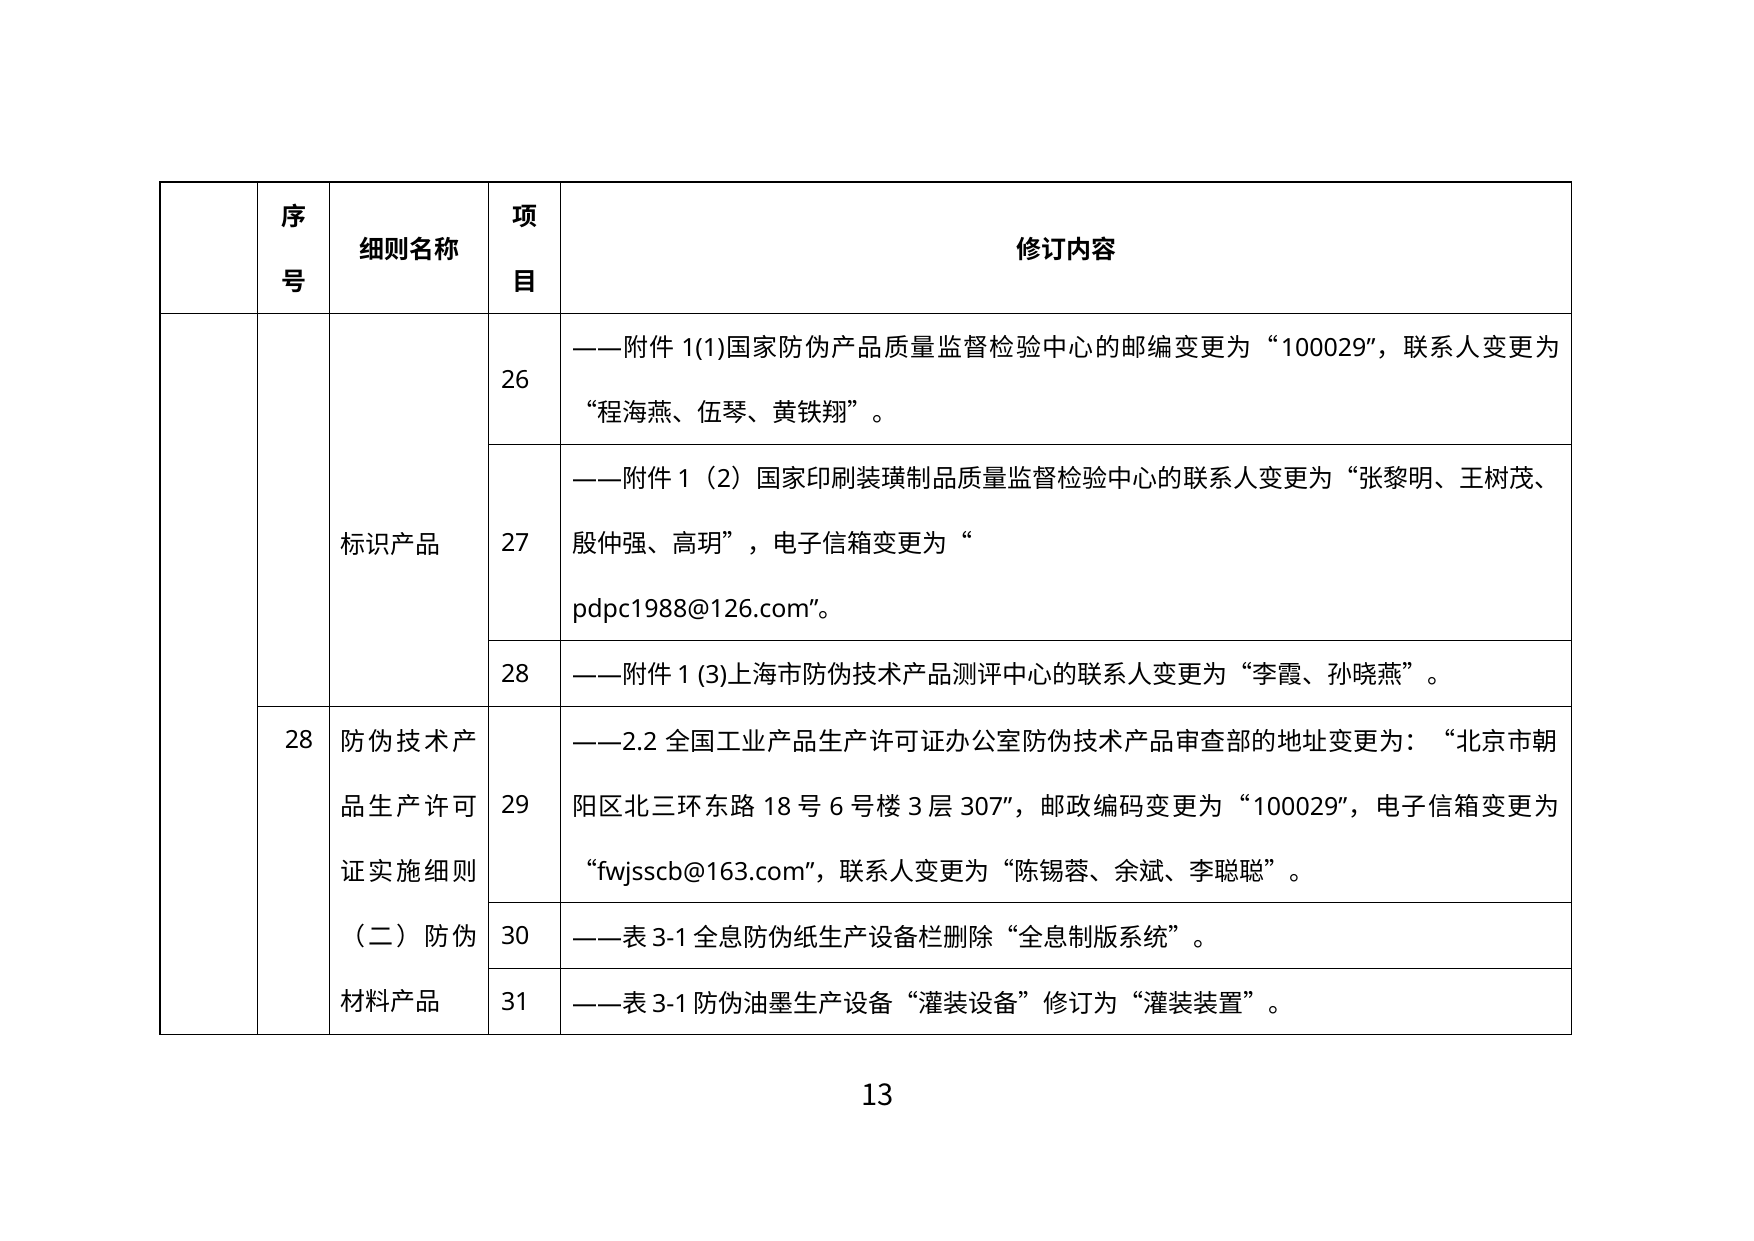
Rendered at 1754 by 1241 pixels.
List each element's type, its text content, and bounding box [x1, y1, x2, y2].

table_cell ——附件1（2）国家印刷装璜制品质量监督检验中心的联系人变更为“张黎明、王树茂、殷仲强、高玥”，电子信箱变更为“ pdpc1988@126.com”。 [561, 445, 1571, 639]
table_header 序号 [258, 183, 329, 312]
table_cell ——附件1 (3)上海市防伪技术产品测评中心的联系人变更为“李霞、孙晓燕”。 [561, 641, 1571, 706]
table_header 修订内容 [561, 183, 1571, 312]
table_header [161, 183, 257, 312]
table_cell [489, 707, 560, 902]
table_cell ——表3-1全息防伪纸生产设备栏删除“全息制版系统”。 [561, 903, 1571, 968]
table_cell ——表3-1防伪油墨生产设备“灌装设备”修订为“灌装装置”。 [561, 969, 1571, 1034]
table_cell [489, 641, 560, 706]
table_cell [489, 969, 560, 1034]
table_cell [258, 707, 329, 1034]
table_cell ——附件1(1)国家防伪产品质量监督检验中心的邮编变更为“100029”，联系人变更为“程海燕、伍琴、黄铁翔”。 [561, 314, 1571, 443]
table_cell [489, 445, 560, 639]
table_cell [489, 903, 560, 968]
table_cell [489, 314, 560, 443]
table_cell ——2.2 全国工业产品生产许可证办公室防伪技术产品审查部的地址变更为：“北京市朝阳区北三环东路18号6号楼3层307”，邮政编码变更为“100029”，电子信箱变更为“fwjsscb@163.com”，联系人变更为“陈锡蓉、余斌、李聪聪”。 [561, 707, 1571, 902]
table_header 项目 [489, 183, 560, 312]
table_header 细则名称 [330, 183, 488, 312]
table_cell 防伪技术产品生产许可证实施细则（二）防伪材料产品 [330, 707, 488, 1034]
